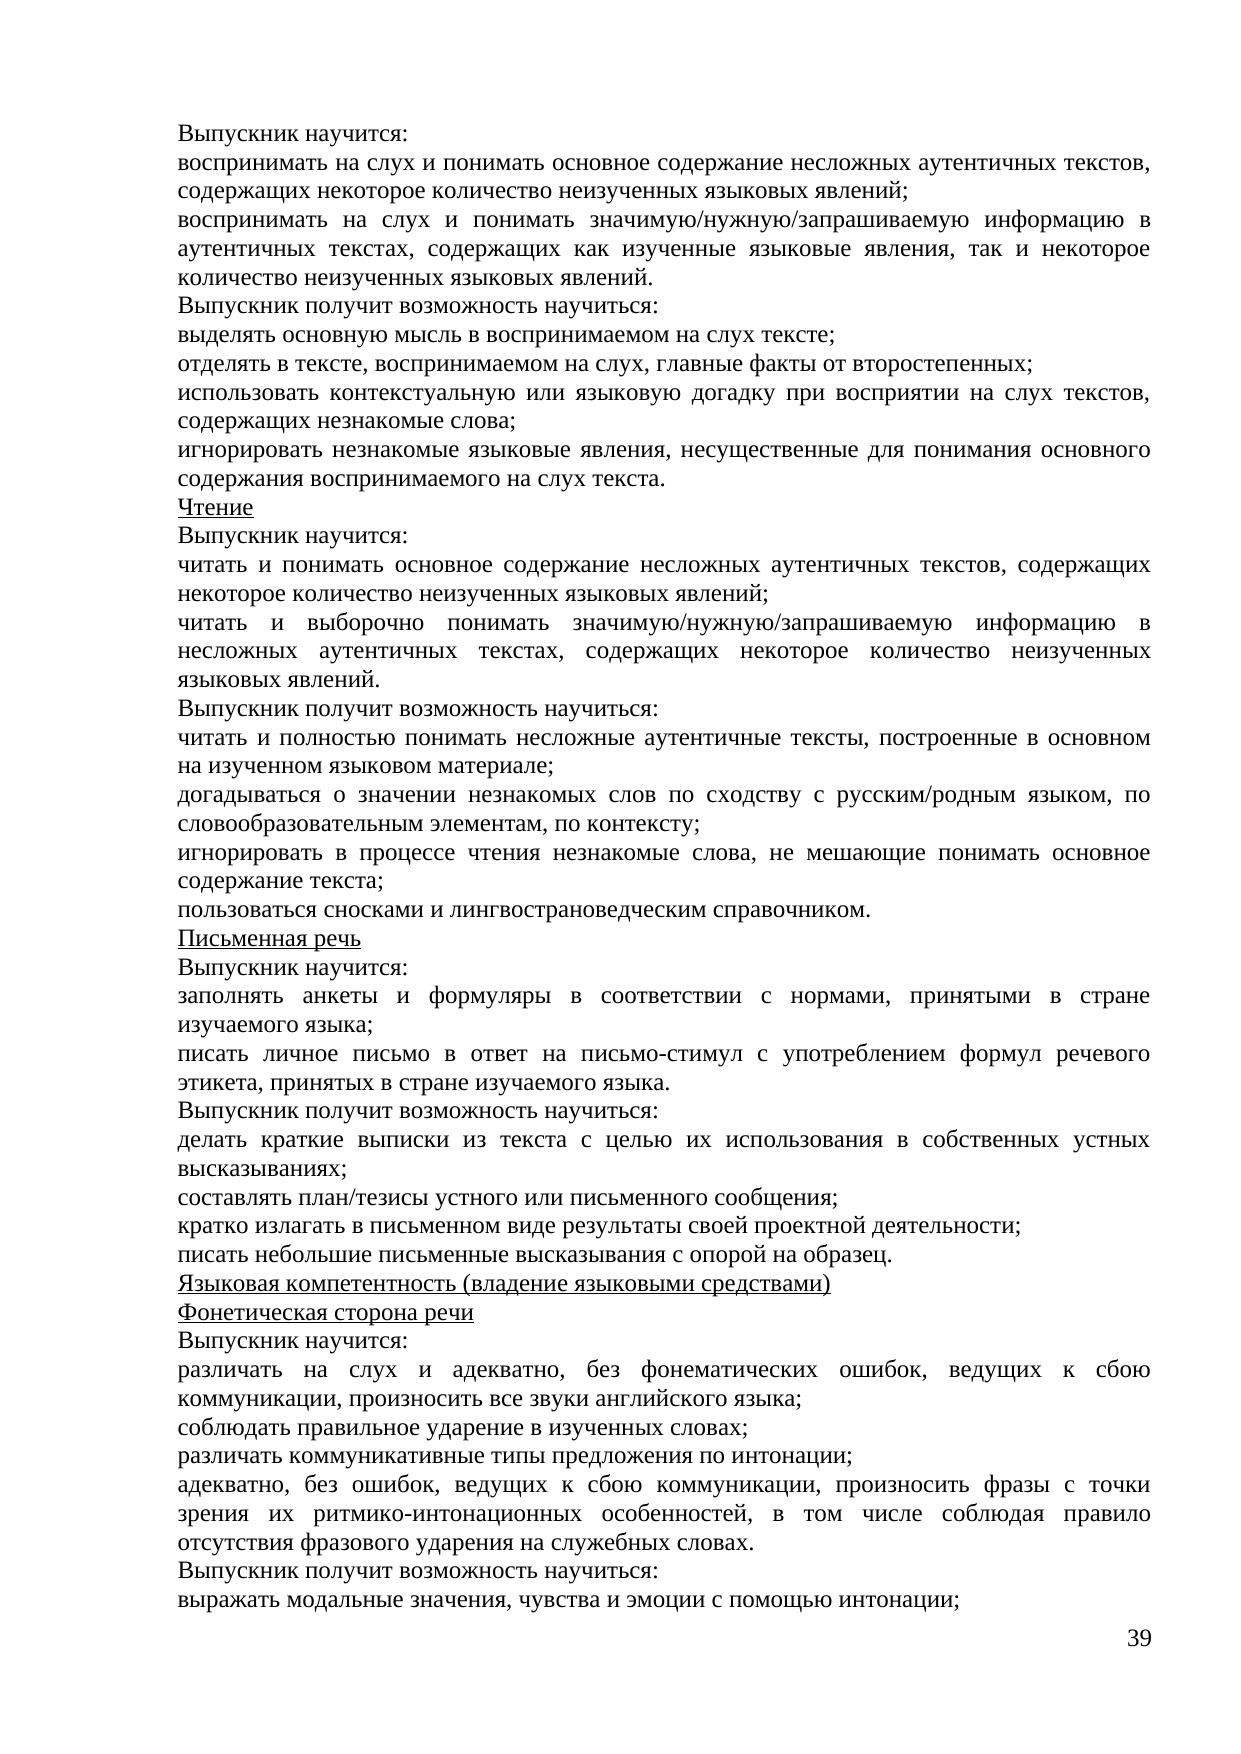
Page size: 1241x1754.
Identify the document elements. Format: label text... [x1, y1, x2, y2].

text кратко излагать в письменном виде результаты своей проектной деятельности; [177, 1211, 1152, 1239]
text Выпускник получит возможность научиться: [177, 693, 1152, 722]
text Выпускник научится: [177, 118, 1152, 147]
text Выпускник получит возможность научиться: [177, 1096, 1152, 1124]
text догадываться о значении незнакомых слов по сходству с русским/родным языком, по словообразовательным элементам, по контексту; [177, 779, 1152, 837]
text игнорировать в процессе чтения незнакомые слова, не мешающие понимать основное содержание текста; [177, 837, 1152, 894]
text читать и полностью понимать несложные аутентичные тексты, построенные в основном на изученном языковом материале; [177, 722, 1152, 779]
text Выпускник получит возможность научиться: [177, 291, 1152, 319]
text отделять в тексте, воспринимаемом на слух, главные факты от второстепенных; [177, 348, 1152, 377]
text делать краткие выписки из текста с целью их использования в собственных устных высказываниях; [177, 1124, 1152, 1182]
text игнорировать незнакомые языковые явления, несущественные для понимания основного содержания воспринимаемого на слух текста. [177, 434, 1152, 492]
text использовать контекстуальную или языковую догадку при восприятии на слух текстов, содержащих незнакомые слова; [177, 377, 1152, 434]
text Выпускник научится: [177, 521, 1152, 549]
text воспринимать на слух и понимать значимую/нужную/запрашиваемую информацию в аутентичных текстах, содержащих как изученные языковые явления, так и некоторое количество неизученных языковых явлений. [177, 204, 1152, 291]
text писать небольшие письменные высказывания с опорой на образец. [177, 1239, 1152, 1268]
text читать и понимать основное содержание несложных аутентичных текстов, содержащих некоторое количество неизученных языковых явлений; [177, 549, 1152, 607]
text соблюдать правильное ударение в изученных словах; [177, 1412, 1152, 1441]
text Выпускник научится: [177, 1326, 1152, 1354]
text Письменная речь [177, 923, 1152, 952]
text Выпускник получит возможность научиться: [177, 1556, 1152, 1584]
text писать личное письмо в ответ на письмо-стимул с употреблением формул речевого этикета, принятых в стране изучаемого языка. [177, 1038, 1152, 1096]
text читать и выборочно понимать значимую/нужную/запрашиваемую информацию в несложных аутентичных текстах, содержащих некоторое количество неизученных языковых явлений. [177, 607, 1152, 693]
text заполнять анкеты и формуляры в соответствии с нормами, принятыми в стране изучаемого языка; [177, 981, 1152, 1038]
text Языковая компетентность (владение языковыми средствами) [177, 1268, 1152, 1297]
text Фонетическая сторона речи [177, 1297, 1152, 1326]
text выражать модальные значения, чувства и эмоции с помощью интонации; [177, 1584, 1152, 1613]
text различать коммуникативные типы предложения по интонации; [177, 1441, 1152, 1469]
text выделять основную мысль в воспринимаемом на слух тексте; [177, 319, 1152, 348]
text воспринимать на слух и понимать основное содержание несложных аутентичных текстов, содержащих некоторое количество неизученных языковых явлений; [177, 147, 1152, 204]
text различать на слух и адекватно, без фонематических ошибок, ведущих к сбою коммуникации, произносить все звуки английского языка; [177, 1354, 1152, 1412]
text Выпускник научится: [177, 952, 1152, 981]
text пользоваться сносками и лингвострановедческим справочником. [177, 894, 1152, 923]
text Чтение [177, 492, 1152, 521]
text составлять план/тезисы устного или письменного сообщения; [177, 1182, 1152, 1211]
text адекватно, без ошибок, ведущих к сбою коммуникации, произносить фразы с точки зрения их ритмико-интонационных особенностей, в том числе соблюдая правило отсутствия фразового ударения на служебных словах. [177, 1469, 1152, 1556]
